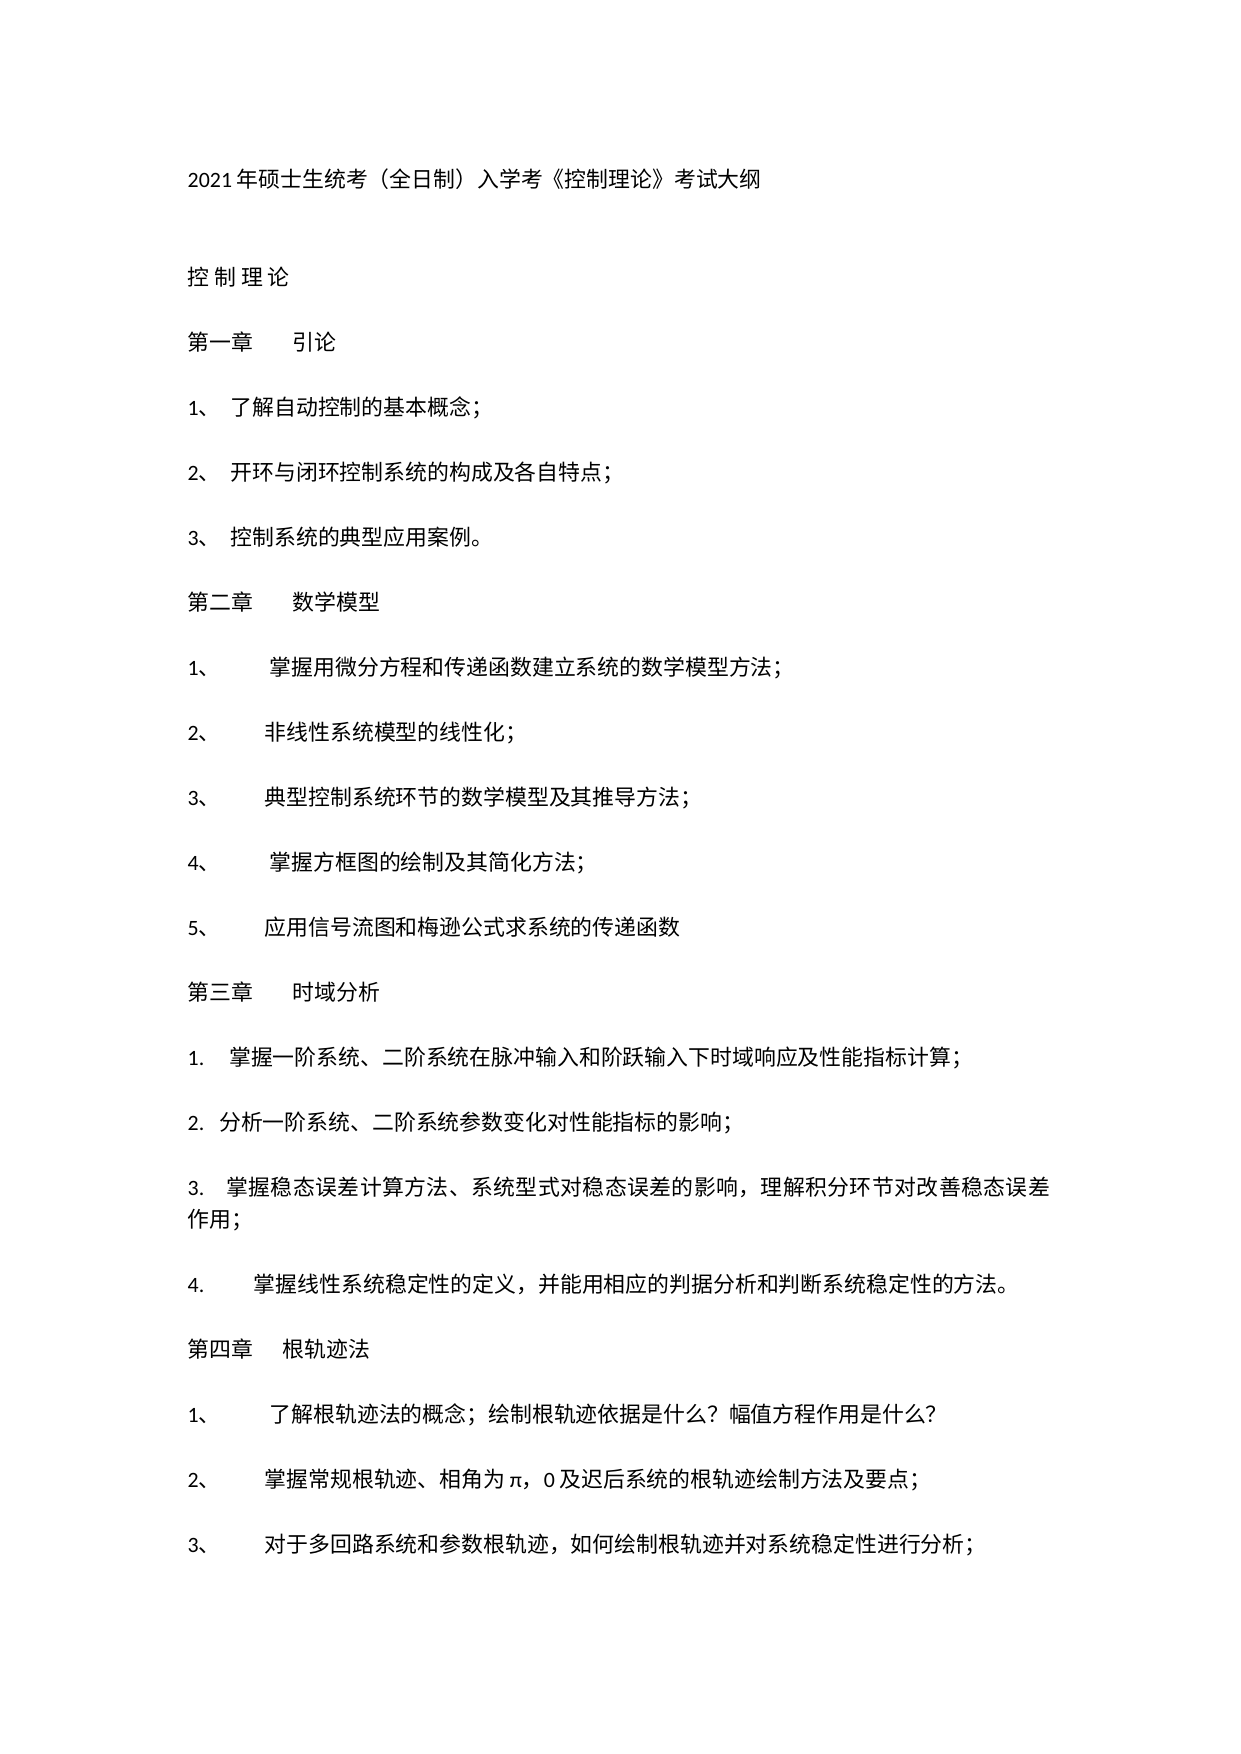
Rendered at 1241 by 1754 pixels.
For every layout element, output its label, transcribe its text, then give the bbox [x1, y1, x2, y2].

text 2、 非线性系统模型的线性化； [187, 714, 1053, 747]
text 5、 应用信号流图和梅逊公式求系统的传递函数 [187, 909, 1053, 942]
text 1、 掌握用微分方程和传递函数建立系统的数学模型方法； [187, 649, 1053, 682]
text 3、 对于多回路系统和参数根轨迹，如何绘制根轨迹并对系统稳定性进行分析； [187, 1527, 1053, 1559]
text 第三章 时域分析 [187, 974, 1053, 1007]
text 1、 了解自动控制的基本概念； [187, 389, 1053, 422]
text 第四章 根轨迹法 [187, 1332, 1053, 1364]
text 第二章 数学模型 [187, 584, 1053, 617]
text 3、 控制系统的典型应用案例。 [187, 519, 1053, 552]
text 1. 掌握一阶系统、二阶系统在脉冲输入和阶跃输入下时域响应及性能指标计算； [187, 1039, 1053, 1072]
text 4. 掌握线性系统稳定性的定义，并能用相应的判据分析和判断系统稳定性的方法。 [187, 1267, 1053, 1299]
text 2、 掌握常规根轨迹、相角为π，0及迟后系统的根轨迹绘制方法及要点； [187, 1462, 1053, 1494]
text 3、 典型控制系统环节的数学模型及其推导方法； [187, 779, 1053, 812]
text 4、 掌握方框图的绘制及其简化方法； [187, 844, 1053, 877]
text 2021年硕士生统考（全日制）入学考《控制理论》考试大纲 [187, 162, 1053, 194]
text 1、 了解根轨迹法的概念；绘制根轨迹依据是什么？幅值方程作用是什么？ [187, 1397, 1053, 1429]
text 2、 开环与闭环控制系统的构成及各自特点； [187, 454, 1053, 487]
text 3. 掌握稳态误差计算方法、系统型式对稳态误差的影响，理解积分环节对改善稳态误差作用； [187, 1169, 1053, 1234]
text 控 制 理 论 [187, 259, 1053, 292]
text 2. 分析一阶系统、二阶系统参数变化对性能指标的影响； [187, 1104, 1053, 1137]
text 第一章 引论 [187, 324, 1053, 357]
